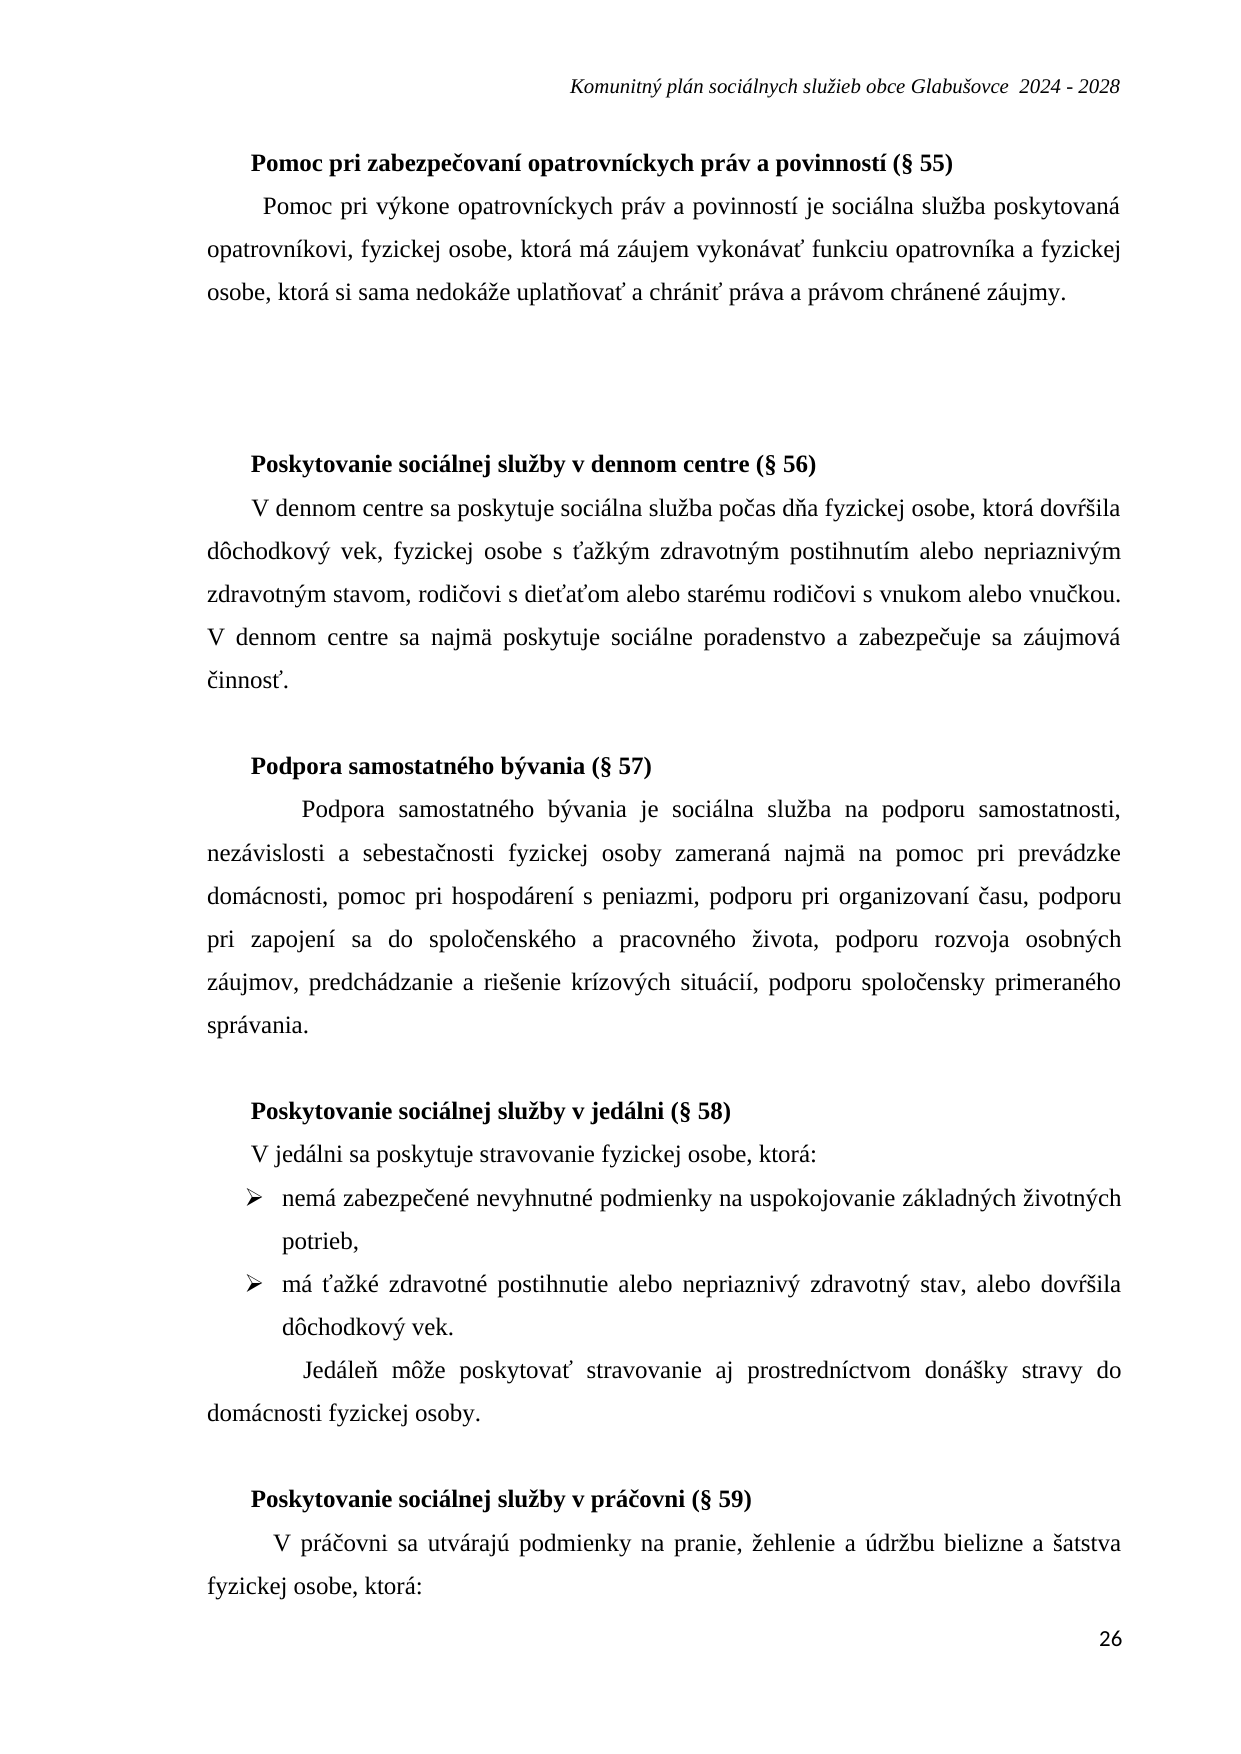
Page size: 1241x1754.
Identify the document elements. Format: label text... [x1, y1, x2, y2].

text Podpora samostatného bývania je sociálna služba na podporu samostatnosti, nezávislosti a sebestačnosti fyzickej osoby zameraná najmä na pomoc pri prevádzke domácnosti, pomoc pri hospodárení s peniazmi, podporu pri organizovaní času, podporu pri zapojení sa do spoločenského a pracovného života, podporu rozvoja osobných záujmov, predchádzanie a riešenie krízových situácií, podporu spoločensky primeraného správania. [207, 794, 1122, 1039]
text Pomoc pri zabezpečovaní opatrovníckych práv a povinností (§ 55) [207, 148, 1122, 176]
text Poskytovanie sociálnej služby v dennom centre (§ 56) [207, 449, 1122, 478]
text V práčovni sa utvárajú podmienky na pranie, žehlenie a údržbu bielizne a šatstva fyzickej osobe, ktorá: [207, 1528, 1122, 1599]
text V dennom centre sa poskytuje sociálna služba počas dňa fyzickej osobe, ktorá dovŕšila dôchodkový vek, fyzickej osobe s ťažkým zdravotným postihnutím alebo nepriaznivým zdravotným stavom, rodičovi s dieťaťom alebo starému rodičovi s vnukom alebo vnučkou. V dennom centre sa najmä poskytuje sociálne poradenstvo a zabezpečuje sa záujmová činnosť. [207, 493, 1122, 694]
list má ťažké zdravotné postihnutie alebo nepriaznivý zdravotný stav, alebo dovŕšila dôchodkový vek. [244, 1269, 1122, 1341]
text V jedálni sa poskytuje stravovanie fyzickej osobe, ktorá: [207, 1139, 1122, 1168]
text Jedáleň môže poskytovať stravovanie aj prostredníctvom donášky stravy do domácnosti fyzickej osoby. [207, 1355, 1122, 1427]
text Poskytovanie sociálnej služby v jedálni (§ 58) [207, 1096, 1122, 1125]
text Pomoc pri výkone opatrovníckych práv a povinností je sociálna služba poskytovaná opatrovníkovi, fyzickej osobe, ktorá má záujem vykonávať funkciu opatrovníka a fyzickej osobe, ktorá si sama nedokáže uplatňovať a chrániť práva a právom chránené záujmy. [207, 191, 1122, 306]
text Podpora samostatného bývania (§ 57) [207, 751, 1122, 780]
list nemá zabezpečené nevyhnutné podmienky na uspokojovanie základných životných potrieb, [244, 1183, 1122, 1254]
text Poskytovanie sociálnej služby v práčovni (§ 59) [207, 1484, 1122, 1513]
